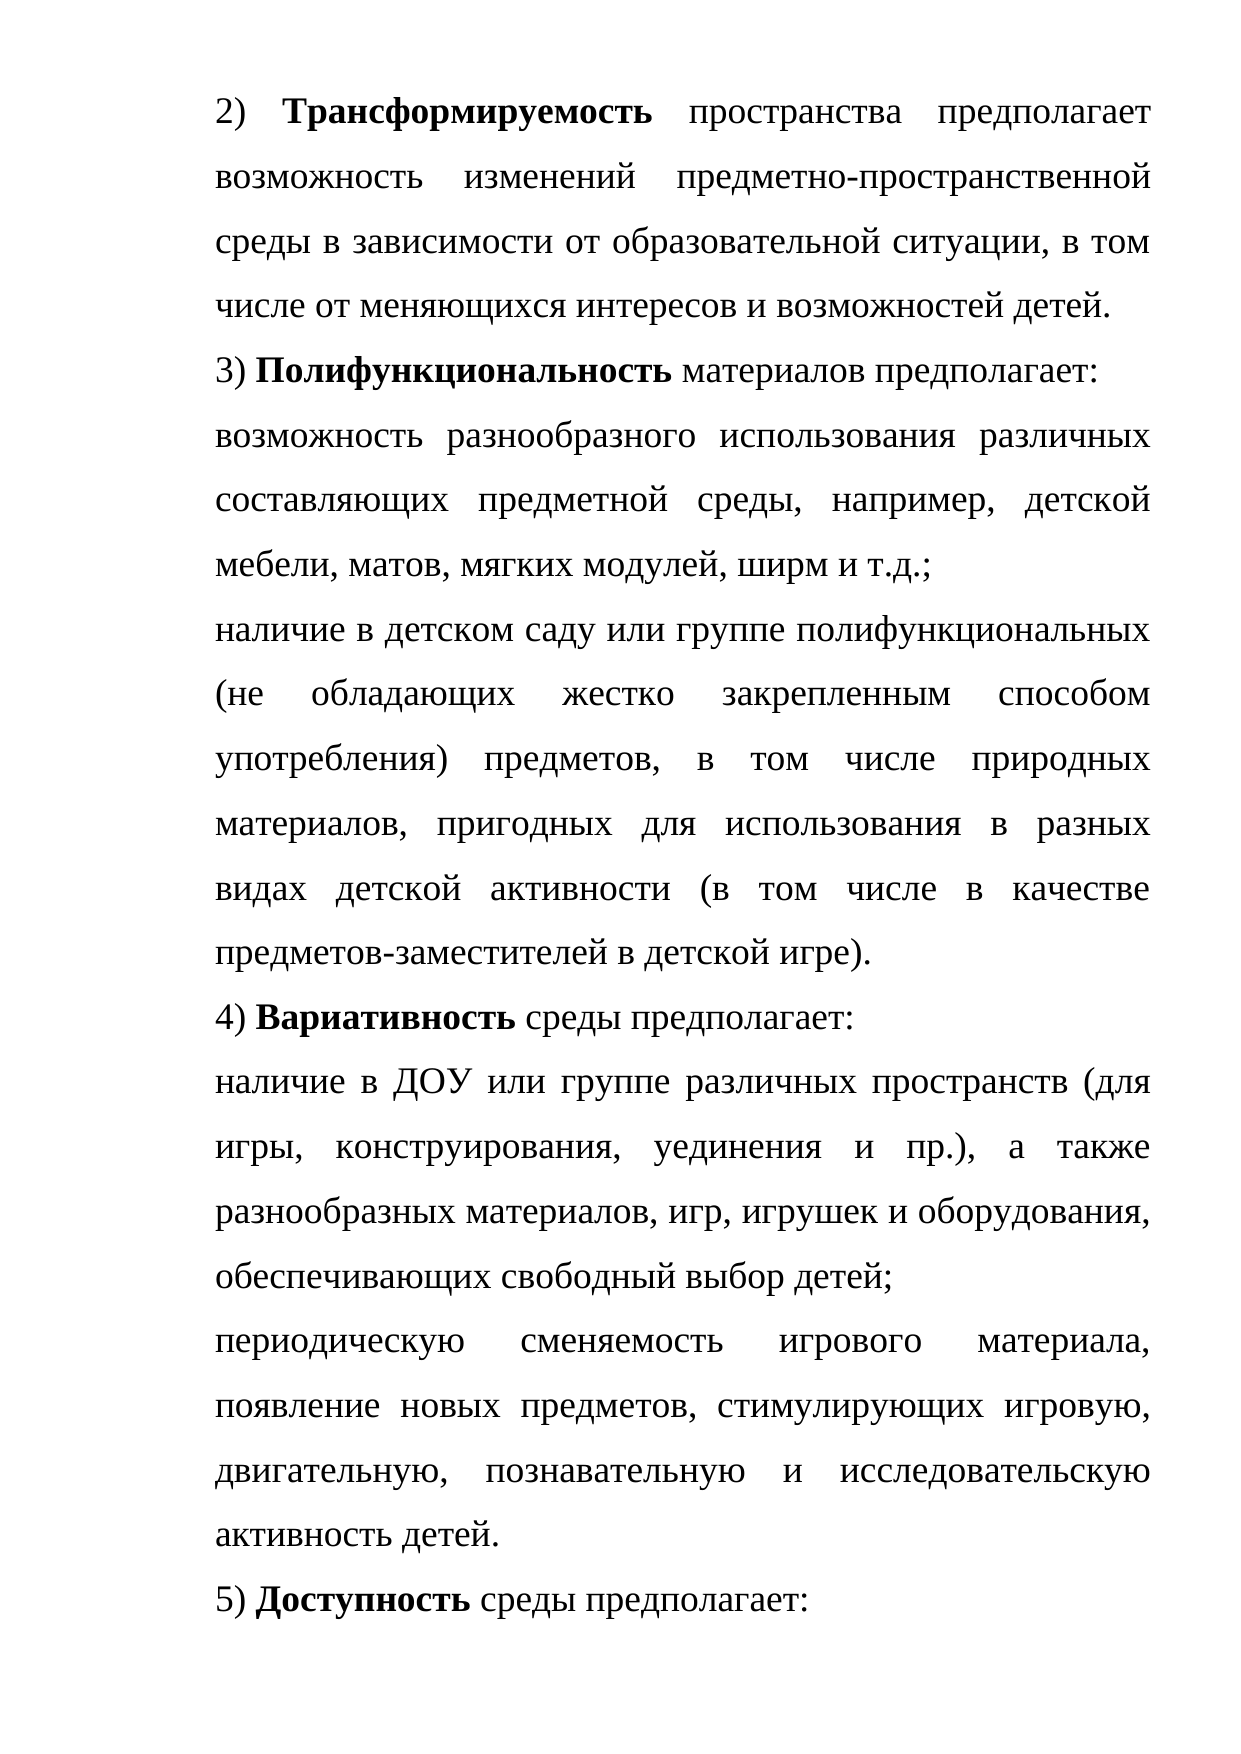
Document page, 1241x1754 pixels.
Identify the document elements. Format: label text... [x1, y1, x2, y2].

text периодическую сменяемость игрового материала, появление новых предметов, стимулирующих игровую, двигательную, познавательную и исследовательскую активность детей. [215, 1318, 1152, 1555]
text 4) Вариативность среды предполагает: [215, 994, 1152, 1037]
text 3) Полифункциональность материалов предполагает: [215, 347, 1152, 391]
text 2) Трансформируемость пространства предполагает возможность изменений предметно-пространственной среды в зависимости от образовательной ситуации, в том числе от меняющихся интересов и возможностей детей. [215, 89, 1152, 326]
text наличие в детском саду или группе полифункциональных (не обладающих жестко закрепленным способом употребления) предметов, в том числе природных материалов, пригодных для использования в разных видах детской активности (в том числе в качестве предметов-заместителей в детской игре). [215, 606, 1152, 973]
text 5) Доступность среды предполагает: [215, 1576, 1152, 1619]
text возможность разнообразного использования различных составляющих предметной среды, например, детской мебели, матов, мягких модулей, ширм и т.д.; [215, 412, 1152, 584]
text наличие в ДОУ или группе различных пространств (для игры, конструирования, уединения и пр.), а также разнообразных материалов, игр, игрушек и оборудования, обеспечивающих свободный выбор детей; [215, 1059, 1152, 1296]
